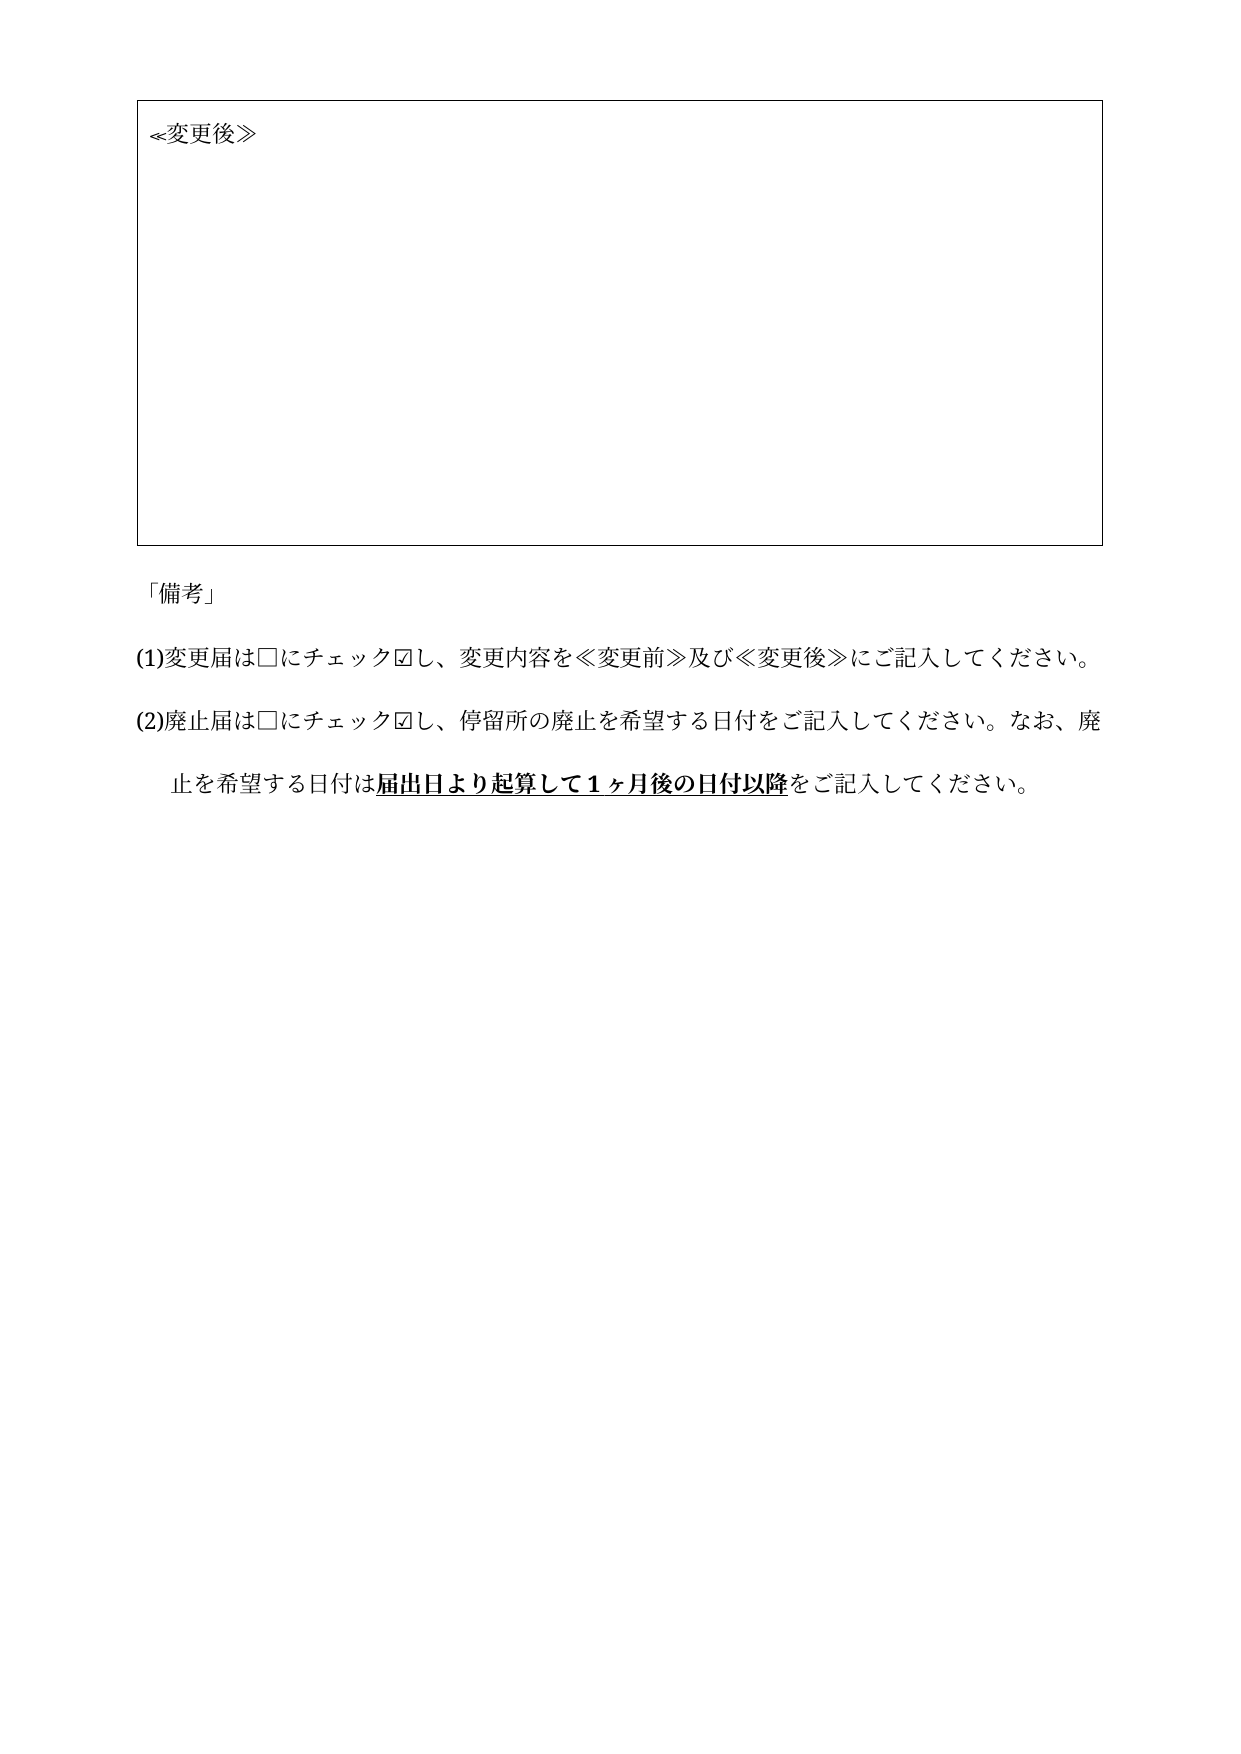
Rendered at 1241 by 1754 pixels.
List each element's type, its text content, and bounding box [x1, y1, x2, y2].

text (1)変更届は□にチェック☑し、変更内容を≪変更前≫及び≪変更後≫にご記入してください。 [136, 625, 1104, 688]
text (2)廃止届は□にチェック☑し、停留所の廃止を希望する日付をご記入してください。なお、廃止を希望する日付は届出日より起算して1ヶ月後の日付以降をご記入してください。 [136, 688, 1104, 815]
table_cell ≪変更後≫ [138, 101, 1102, 544]
text 「備考」 [136, 561, 1104, 625]
